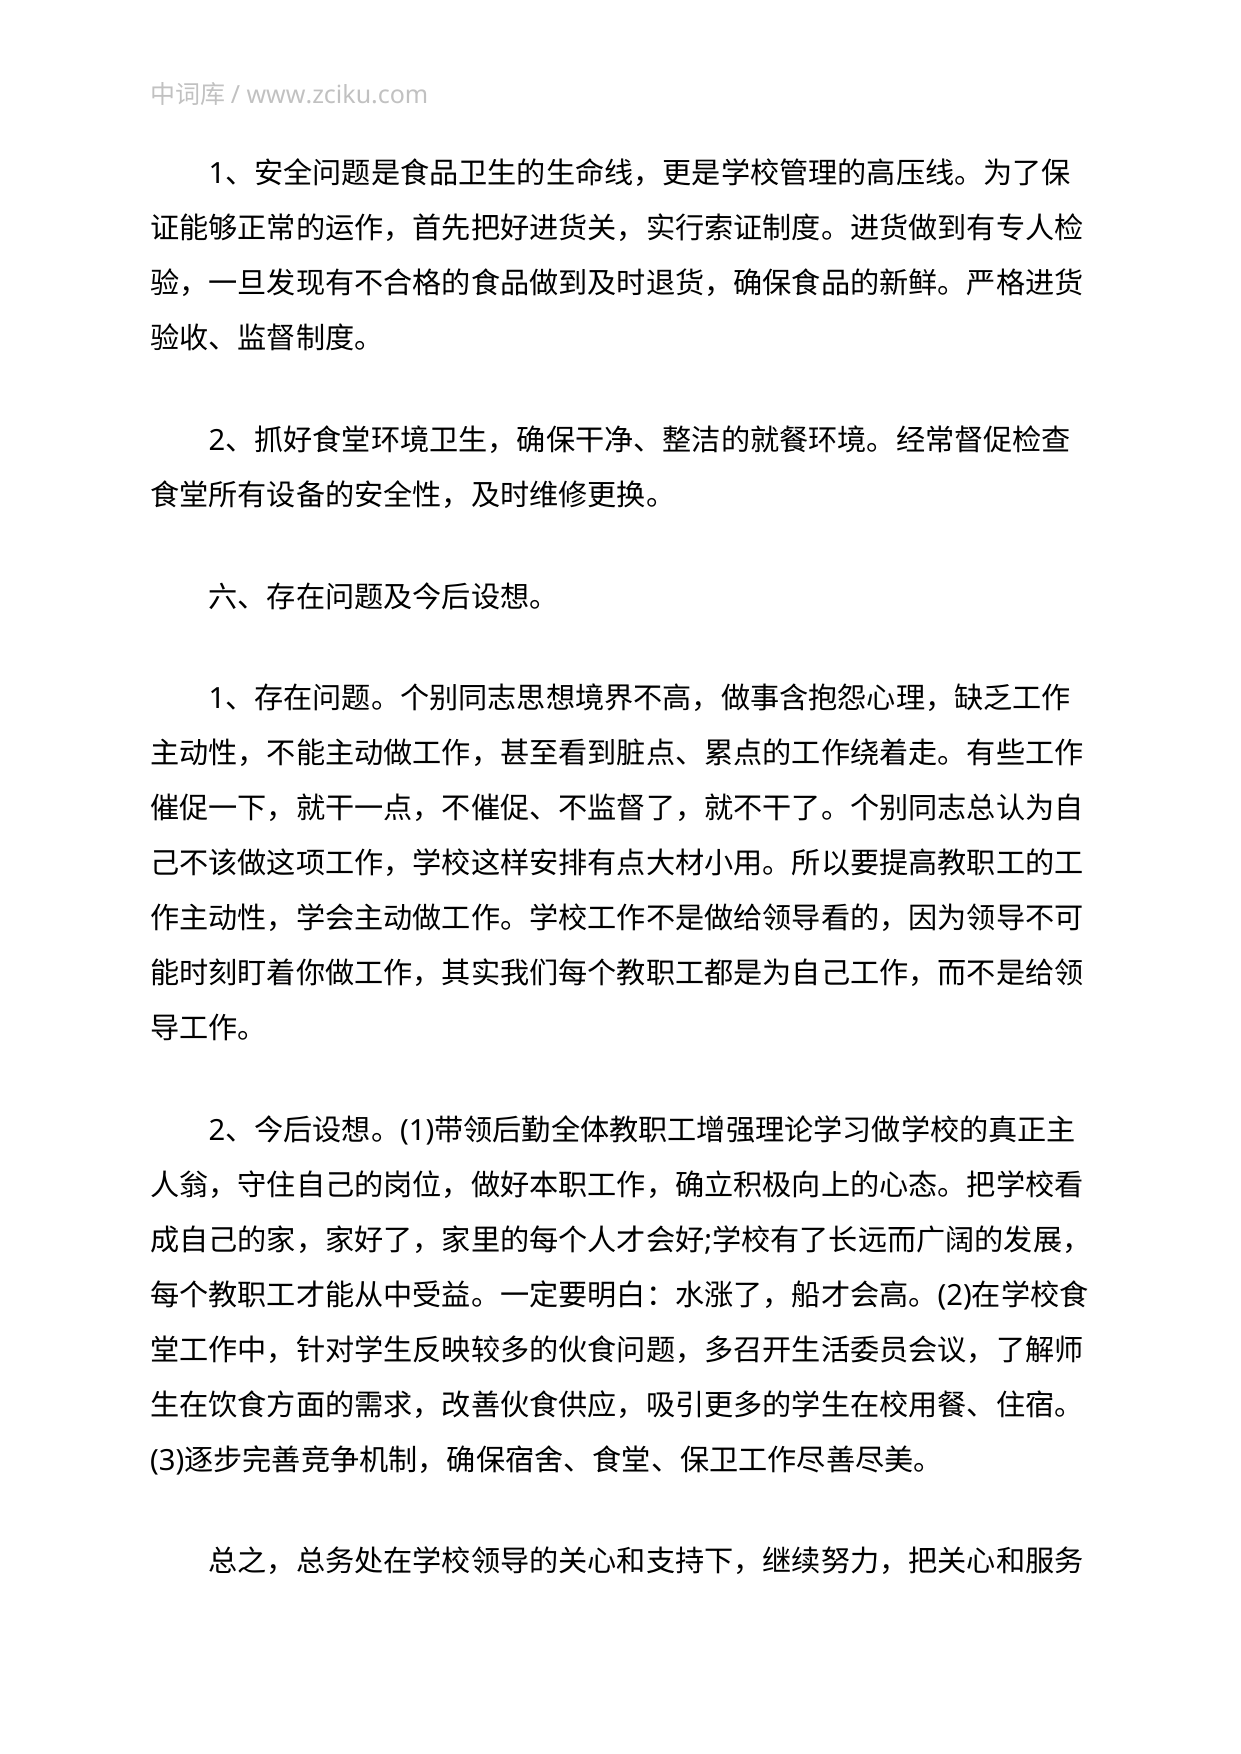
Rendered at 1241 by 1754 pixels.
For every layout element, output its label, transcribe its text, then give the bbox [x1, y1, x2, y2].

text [150, 1538, 1090, 1580]
text 2、抓好食堂环境卫生，确保干净、整洁的就餐环境。经常督促检查食堂所有设备的安全性，及时维修更换。 [150, 417, 1090, 514]
text 六、存在问题及今后设想。 [150, 573, 1090, 616]
text 1、安全问题是食品卫生的生命线，更是学校管理的高压线。为了保证能够正常的运作，首先把好进货关，实行索证制度。进货做到有专人检验，一旦发现有不合格的食品做到及时退货，确保食品的新鲜。严格进货验收、监督制度。 [150, 150, 1090, 357]
text 2、今后设想。(1)带领后勤全体教职工增强理论学习做学校的真正主人翁，守住自己的岗位，做好本职工作，确立积极向上的心态。把学校看成自己的家，家好了，家里的每个人才会好;学校有了长远而广阔的发展，每个教职工才能从中受益。一定要明白：水涨了，船才会高。(2)在学校食堂工作中，针对学生反映较多的伙食问题，多召开生活委员会议，了解师生在饮食方面的需求，改善伙食供应，吸引更多的学生在校用餐、住宿。(3)逐步完善竞争机制，确保宿舍、食堂、保卫工作尽善尽美。 [150, 1106, 1090, 1478]
text 1、存在问题。个别同志思想境界不高，做事含抱怨心理，缺乏工作主动性，不能主动做工作，甚至看到脏点、累点的工作绕着走。有些工作催促一下，就干一点，不催促、不监督了，就不干了。个别同志总认为自己不该做这项工作，学校这样安排有点大材小用。所以要提高教职工的工作主动性，学会主动做工作。学校工作不是做给领导看的，因为领导不可能时刻盯着你做工作，其实我们每个教职工都是为自己工作，而不是给领导工作。 [150, 675, 1090, 1047]
